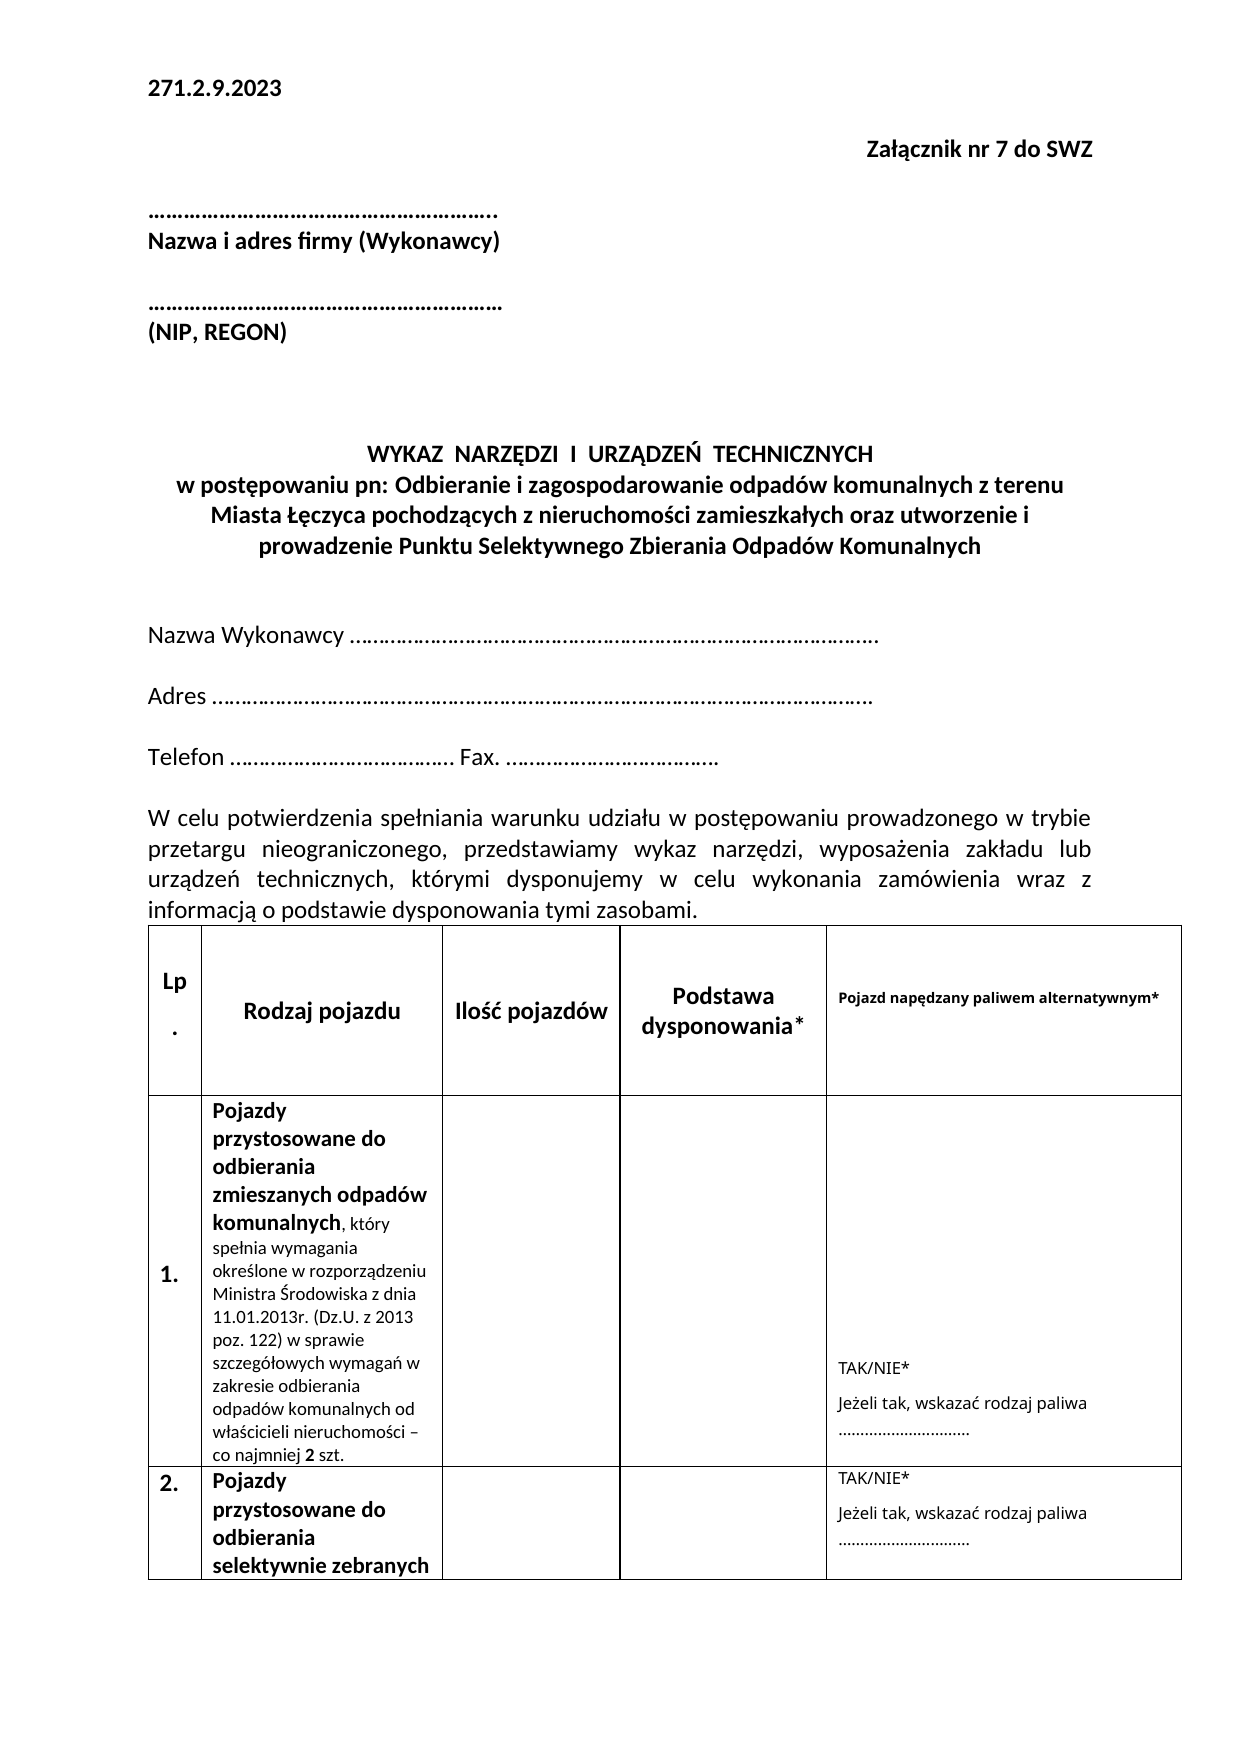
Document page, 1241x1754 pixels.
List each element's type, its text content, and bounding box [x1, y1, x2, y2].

table_cell [443, 1467, 619, 1579]
table_cell [621, 1467, 826, 1579]
table_cell TAK/NIE* Jeżeli tak, wskazać rodzaj paliwa ………………………… [827, 1096, 1181, 1466]
text W celu potwierdzenia spełniania warunku udziału w postępowaniu prowadzonego w trybie przetargu nieograniczonego, przedstawiamy wykaz narzędzi, wyposażenia zakładu lub urządzeń technicznych, którymi dysponujemy w celu wykonania zamówienia wraz z informacją o podstawie dysponowania tymi zasobami. [148, 802, 1093, 924]
text w postępowaniu pn: Odbieranie i zagospodarowanie odpadów komunalnych z terenu Miasta Łęczyca pochodzących z nieruchomości zamieszkałych oraz utworzenie i prowadzenie Punktu Selektywnego Zbierania Odpadów Komunalnych [148, 469, 1093, 561]
table_header Ilość pojazdów [443, 926, 619, 1095]
table_cell 2. [149, 1467, 201, 1579]
text Adres ……………………………………………………………………………………………………. [148, 680, 1093, 711]
table_cell 1. [149, 1096, 201, 1466]
text Telefon ………………………………… Fax. ………………………………. [148, 741, 1093, 772]
text …………………………………………………… [148, 286, 1093, 317]
table_cell [443, 1096, 619, 1466]
table_cell [621, 1096, 826, 1466]
table_header Lp. [149, 926, 201, 1095]
text Załącznik nr 7 do SWZ [148, 133, 1093, 164]
table_header Pojazd napędzany paliwem alternatywnym* [827, 926, 1181, 1095]
text ………………………………………………….. [148, 194, 1093, 225]
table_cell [202, 1467, 442, 1579]
table_header Rodzaj pojazdu [202, 926, 442, 1095]
text 271.2.9.2023 [148, 72, 1093, 103]
table_header Podstawa dysponowania* [621, 926, 826, 1095]
table_cell Pojazdy przystosowane do odbierania zmieszanych odpadów komunalnych, który spełnia wymagania określone w rozporządzeniu Ministra Środowiska z dnia 11.01.2013r. (Dz.U. z 2013 poz. 122) w sprawie szczegółowych wymagań w zakresie odbierania odpadów komunalnych od właścicieli nieruchomości – co najmniej 2 szt. [202, 1096, 442, 1466]
text Nazwa Wykonawcy ……………………………………………………………………………….. [148, 619, 1093, 650]
text Nazwa i adres firmy (Wykonawcy) [148, 225, 1093, 256]
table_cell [827, 1467, 1181, 1579]
text (NIP, REGON) [148, 317, 1093, 347]
text WYKAZ NARZĘDZI I URZĄDZEŃ TECHNICZNYCH [148, 439, 1093, 469]
